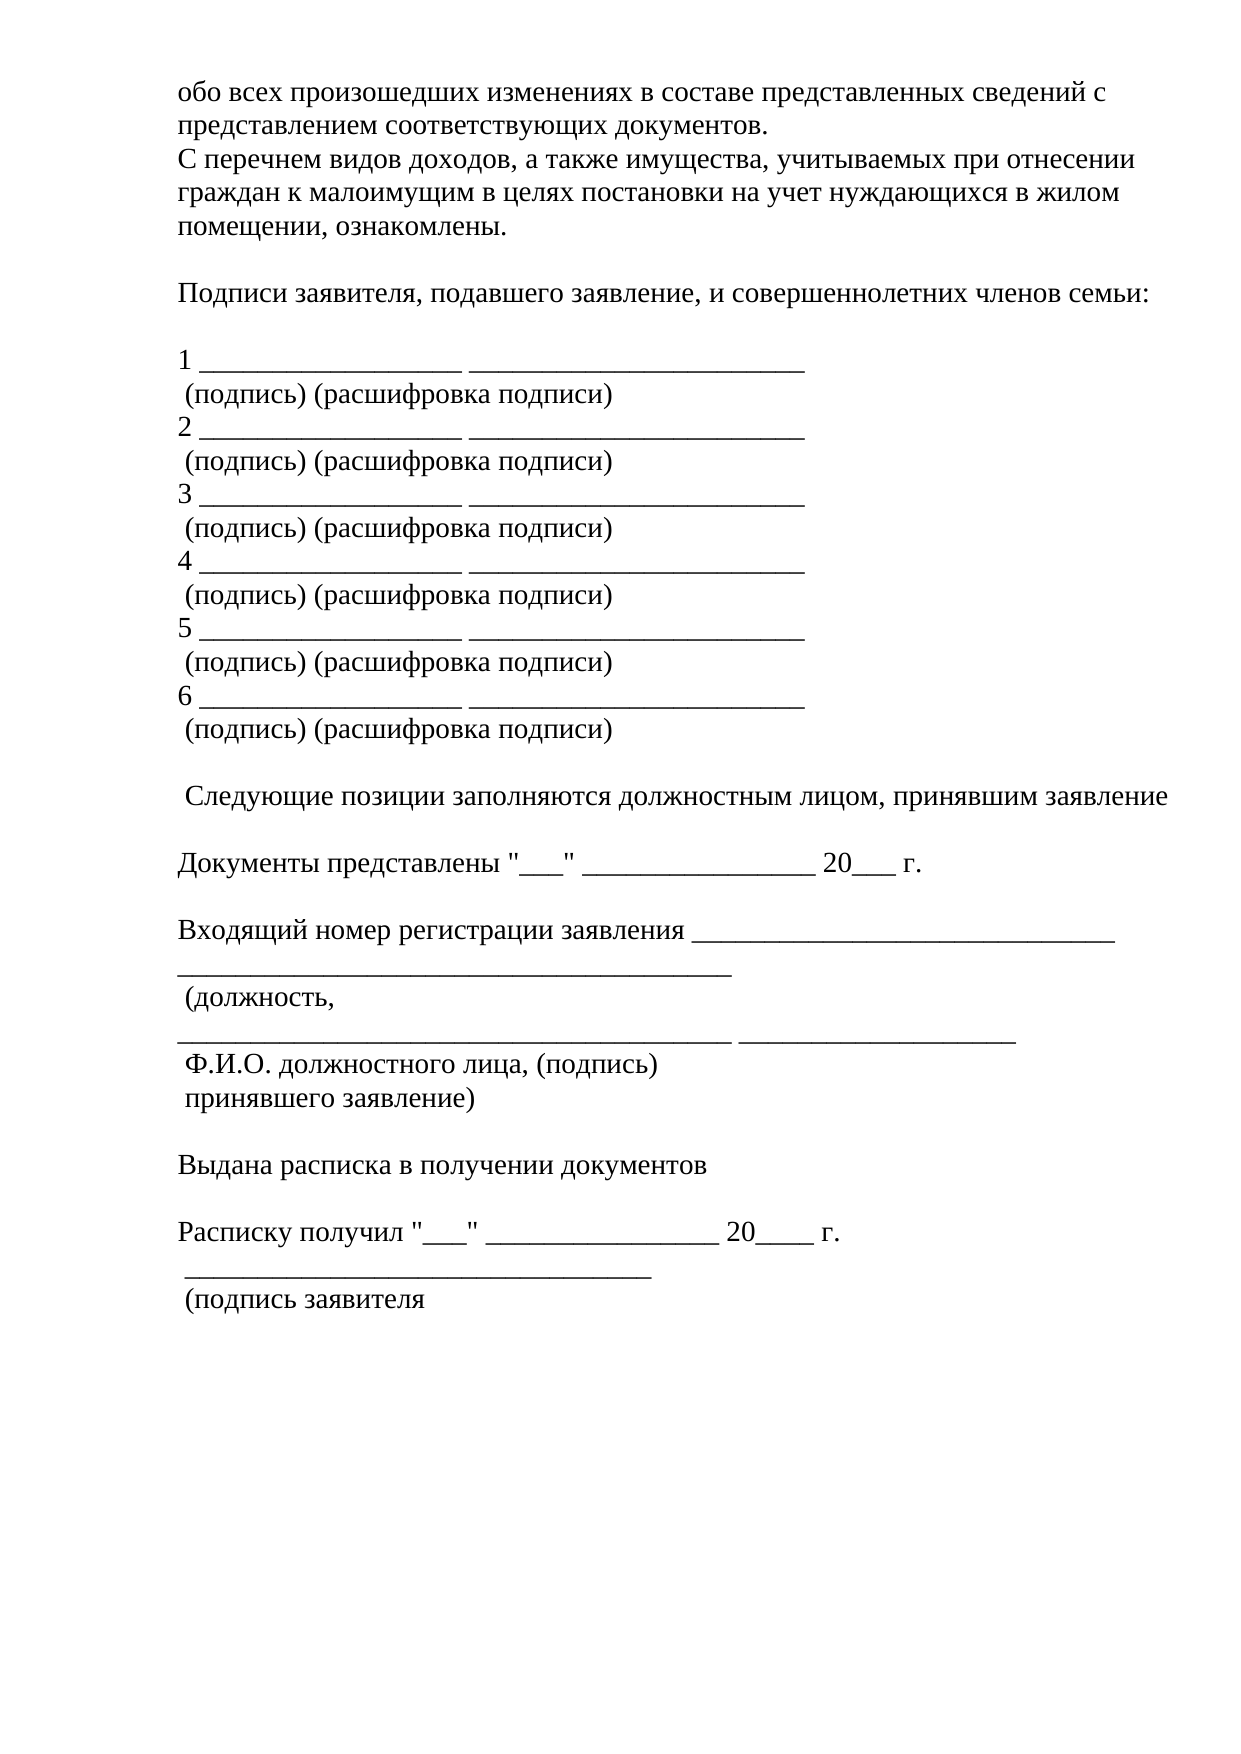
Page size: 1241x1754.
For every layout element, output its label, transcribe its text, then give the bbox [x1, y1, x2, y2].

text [177, 74, 1196, 141]
text 2 __________________ _______________________ [177, 409, 1196, 443]
text (подпись) (расшифровка подписи) [177, 443, 1196, 476]
text С перечнем видов доходов, а также имущества, учитываемых при отнесении граждан к малоимущим в целях постановки на учет нуждающихся в жилом помещении, ознакомлены. [177, 141, 1196, 242]
text Документы представлены "___" ________________ 20___ г. [177, 845, 1196, 879]
text 5 __________________ _______________________ [177, 611, 1196, 644]
text (подпись) (расшифровка подписи) [177, 376, 1196, 409]
text ______________________________________ [177, 946, 1196, 979]
text 4 __________________ _______________________ [177, 543, 1196, 577]
text Подписи заявителя, подавшего заявление, и совершеннолетних членов семьи: [177, 275, 1196, 309]
text Входящий номер регистрации заявления _____________________________ [177, 912, 1196, 946]
text ______________________________________ ___________________ [177, 1013, 1196, 1047]
text 6 __________________ _______________________ [177, 678, 1196, 711]
text 1 __________________ _______________________ [177, 342, 1196, 376]
text (подпись) (расшифровка подписи) [177, 510, 1196, 543]
text (подпись) (расшифровка подписи) [177, 577, 1196, 611]
text Выдана расписка в получении документов [177, 1147, 1196, 1181]
text Расписку получил "___" ________________ 20____ г. [177, 1214, 1196, 1248]
text 3 __________________ _______________________ [177, 476, 1196, 510]
text Следующие позиции заполняются должностным лицом, принявшим заявление [177, 778, 1196, 812]
text Ф.И.О. должностного лица, (подпись) [177, 1047, 1196, 1080]
text принявшего заявление) [177, 1080, 1196, 1114]
text ________________________________ [177, 1248, 1196, 1281]
text (подпись) (расшифровка подписи) [177, 711, 1196, 745]
text (подпись) (расшифровка подписи) [177, 644, 1196, 678]
text (подпись заявителя [177, 1281, 1196, 1315]
text (должность, [177, 979, 1196, 1013]
